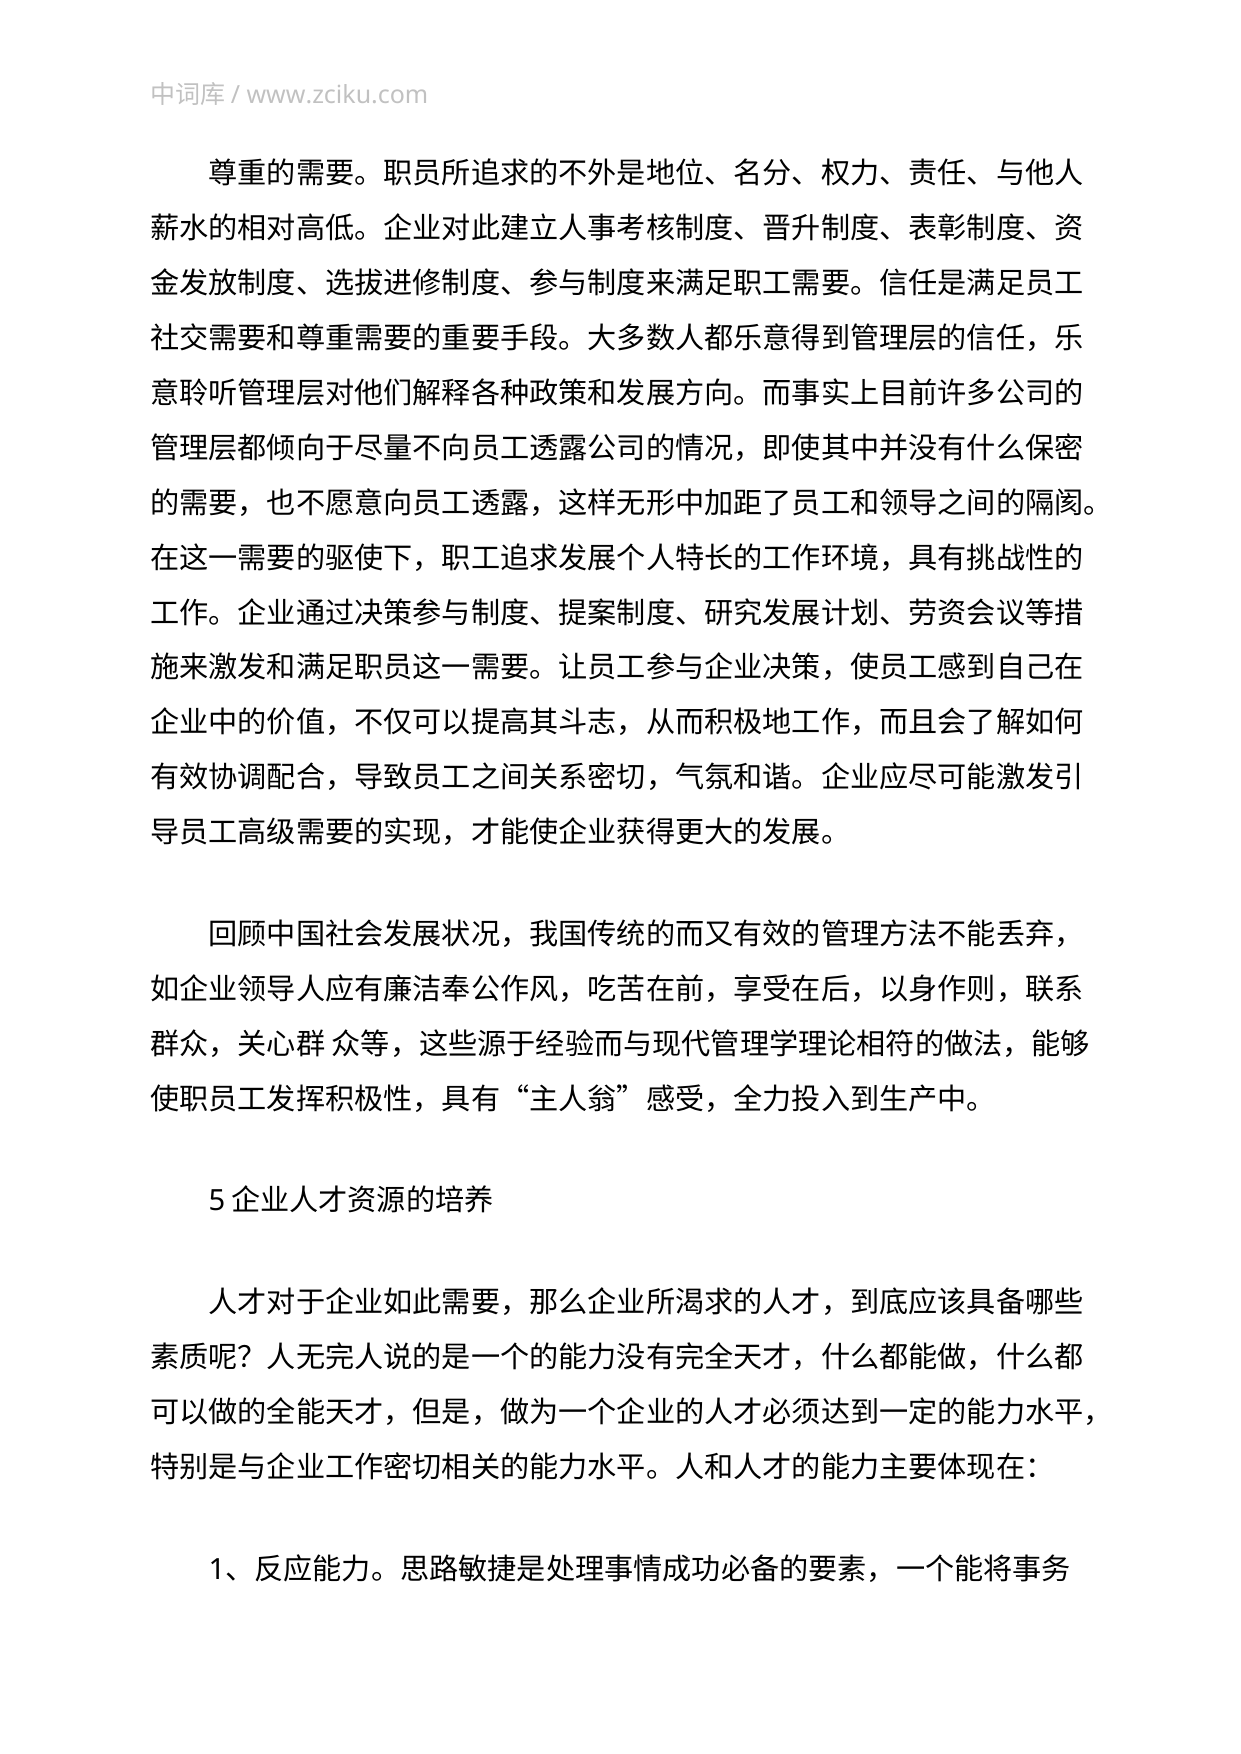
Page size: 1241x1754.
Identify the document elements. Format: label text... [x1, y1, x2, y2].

text 人才对于企业如此需要，那么企业所渴求的人才，到底应该具备哪些素质呢？人无完人说的是一个的能力没有完全天才，什么都能做，什么都可以做的全能天才，但是，做为一个企业的人才必须达到一定的能力水平，特别是与企业工作密切相关的能力水平。人和人才的能力主要体现在： [150, 1279, 1090, 1486]
text 尊重的需要。职员所追求的不外是地位、名分、权力、责任、与他人薪水的相对高低。企业对此建立人事考核制度、晋升制度、表彰制度、资金发放制度、选拔进修制度、参与制度来满足职工需要。信任是满足员工社交需要和尊重需要的重要手段。大多数人都乐意得到管理层的信任，乐意聆听管理层对他们解释各种政策和发展方向。而事实上目前许多公司的管理层都倾向于尽量不向员工透露公司的情况，即使其中并没有什么保密的需要，也不愿意向员工透露，这样无形中加距了员工和领导之间的隔阂。在这一需要的驱使下，职工追求发展个人特长的工作环境，具有挑战性的工作。企业通过决策参与制度、提案制度、研究发展计划、劳资会议等措施来激发和满足职员这一需要。让员工参与企业决策，使员工感到自己在企业中的价值，不仅可以提高其斗志，从而积极地工作，而且会了解如何有效协调配合，导致员工之间关系密切，气氛和谐。企业应尽可能激发引导员工高级需要的实现，才能使企业获得更大的发展。 [150, 150, 1090, 851]
text 5企业人才资源的培养 [150, 1177, 1090, 1219]
text 回顾中国社会发展状况，我国传统的而又有效的管理方法不能丢弃，如企业领导人应有廉洁奉公作风，吃苦在前，享受在后，以身作则，联系群众，关心群 众等，这些源于经验而与现代管理学理论相符的做法，能够使职员工发挥积极性，具有“主人翁”感受，全力投入到生产中。 [150, 911, 1090, 1117]
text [150, 1545, 1090, 1588]
